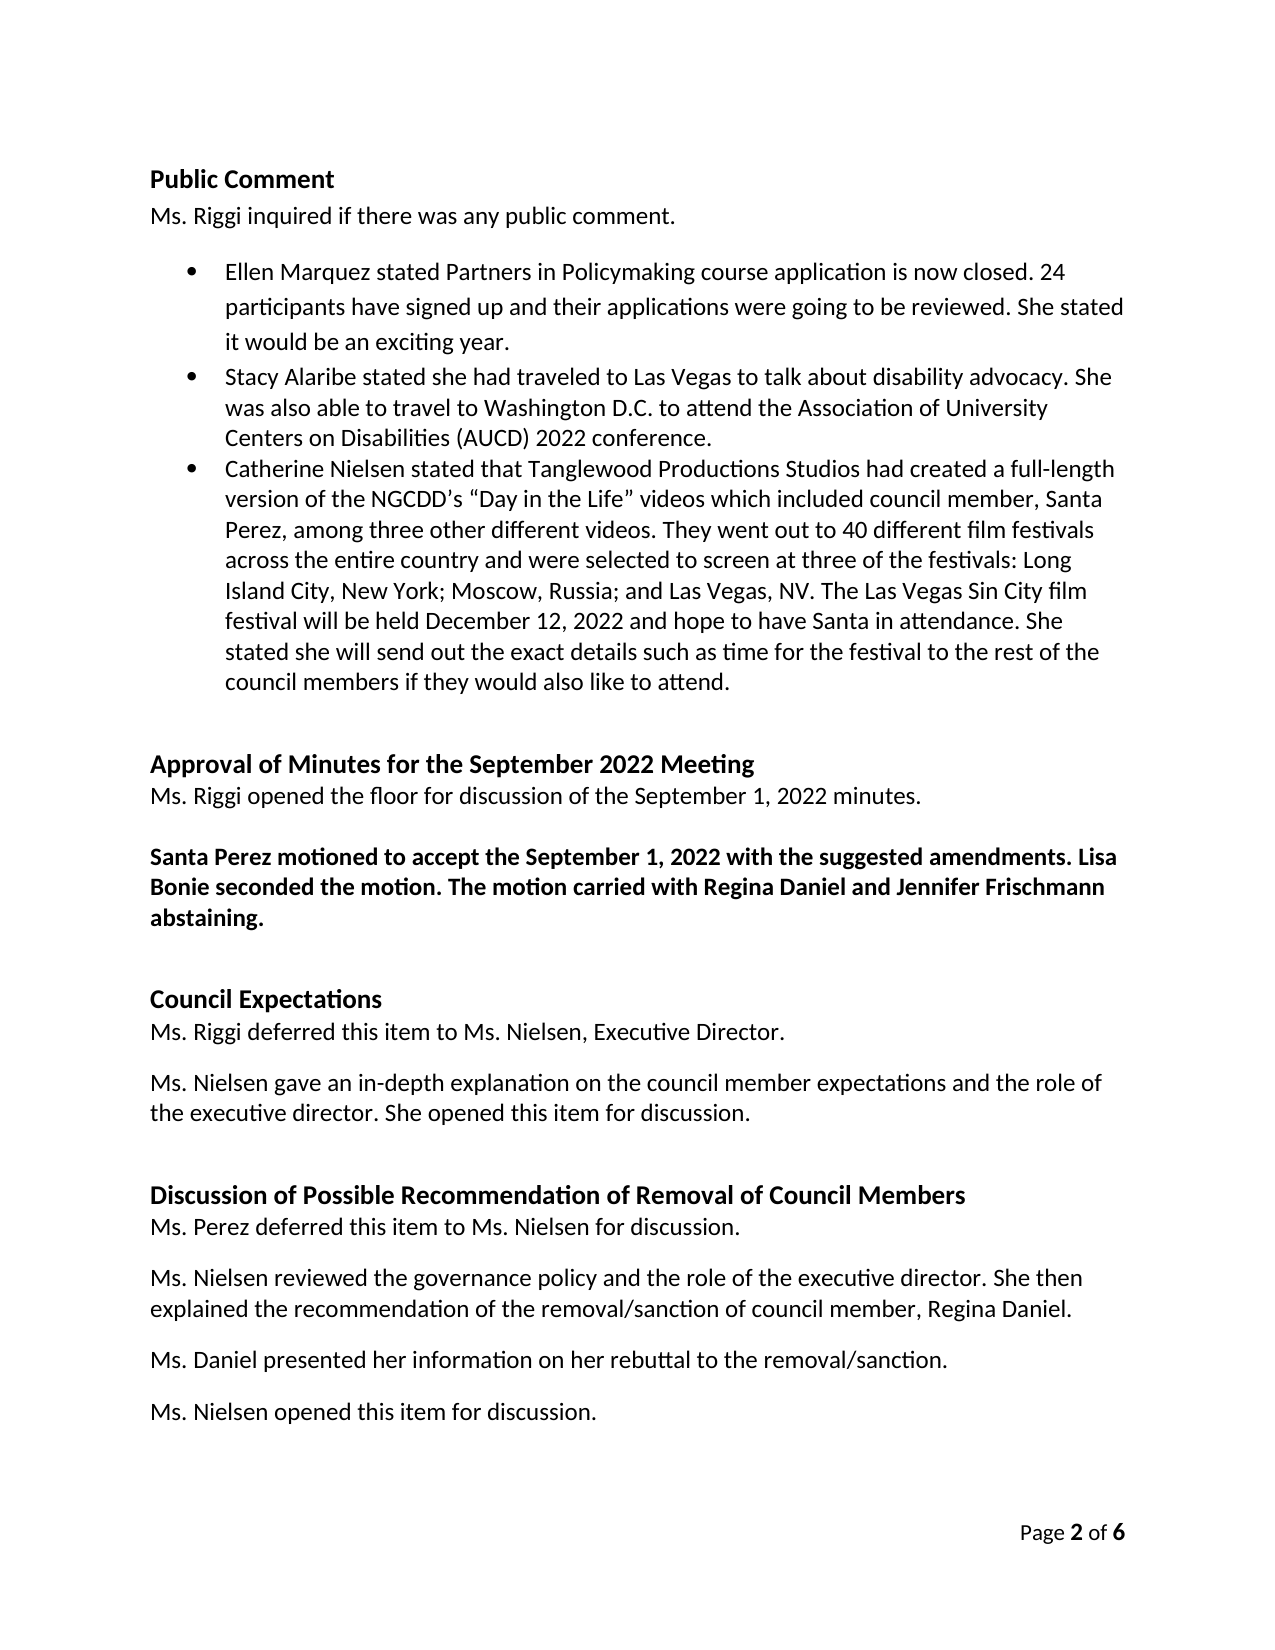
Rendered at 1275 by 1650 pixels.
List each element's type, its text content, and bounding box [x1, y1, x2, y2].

text Ms. Nielsen gave an in-depth explanation on the council member expectations and the role of the executive director. She opened this item for discussion. [150, 1067, 1125, 1128]
text Ms. Riggi opened the floor for discussion of the September 1, 2022 minutes. [150, 780, 1125, 811]
list Ellen Marquez stated Partners in Policymaking course application is now closed. 24 participants have signed up and their applications were going to be reviewed. She stated it would be an exciting year. [187, 256, 1125, 357]
list Stacy Alaribe stated she had traveled to Las Vegas to talk about disability advocacy. She was also able to travel to Washington D.C. to attend the Association of University Centers on Disabilities (AUCD) 2022 conference. [187, 361, 1125, 453]
text Ms. Riggi deferred this item to Ms. Nielsen, Executive Director. [150, 1016, 1125, 1046]
subtitle Public Comment [150, 162, 1125, 196]
text Ms. Riggi inquired if there was any public comment. [150, 200, 1125, 231]
text Ms. Perez deferred this item to Ms. Nielsen for discussion. [150, 1211, 1125, 1242]
text Ms. Nielsen reviewed the governance policy and the role of the executive director. She then explained the recommendation of the removal/sanction of council member, Regina Daniel. [150, 1262, 1125, 1323]
subtitle Approval of Minutes for the September 2022 Meeting [150, 747, 1125, 780]
text Santa Perez motioned to accept the September 1, 2022 with the suggested amendments. Lisa Bonie seconded the motion. The motion carried with Regina Daniel and Jennifer Frischmann abstaining. [150, 841, 1125, 933]
text Ms. Nielsen opened this item for discussion. [150, 1396, 1125, 1426]
text Ms. Daniel presented her information on her rebuttal to the removal/sanction. [150, 1344, 1125, 1375]
list Catherine Nielsen stated that Tanglewood Productions Studios had created a full-length version of the NGCDD’s “Day in the Life” videos which included council member, Santa Perez, among three other different videos. They went out to 40 different film festivals across the entire country and were selected to screen at three of the festivals: Long Island City, New York; Moscow, Russia; and Las Vegas, NV. The Las Vegas Sin City film festival will be held December 12, 2022 and hope to have Santa in attendance. She stated she will send out the exact details such as time for the festival to the rest of the council members if they would also like to attend. [187, 453, 1125, 697]
subtitle Council Expectations [150, 983, 1125, 1016]
subtitle Discussion of Possible Recommendation of Removal of Council Members [150, 1178, 1125, 1211]
